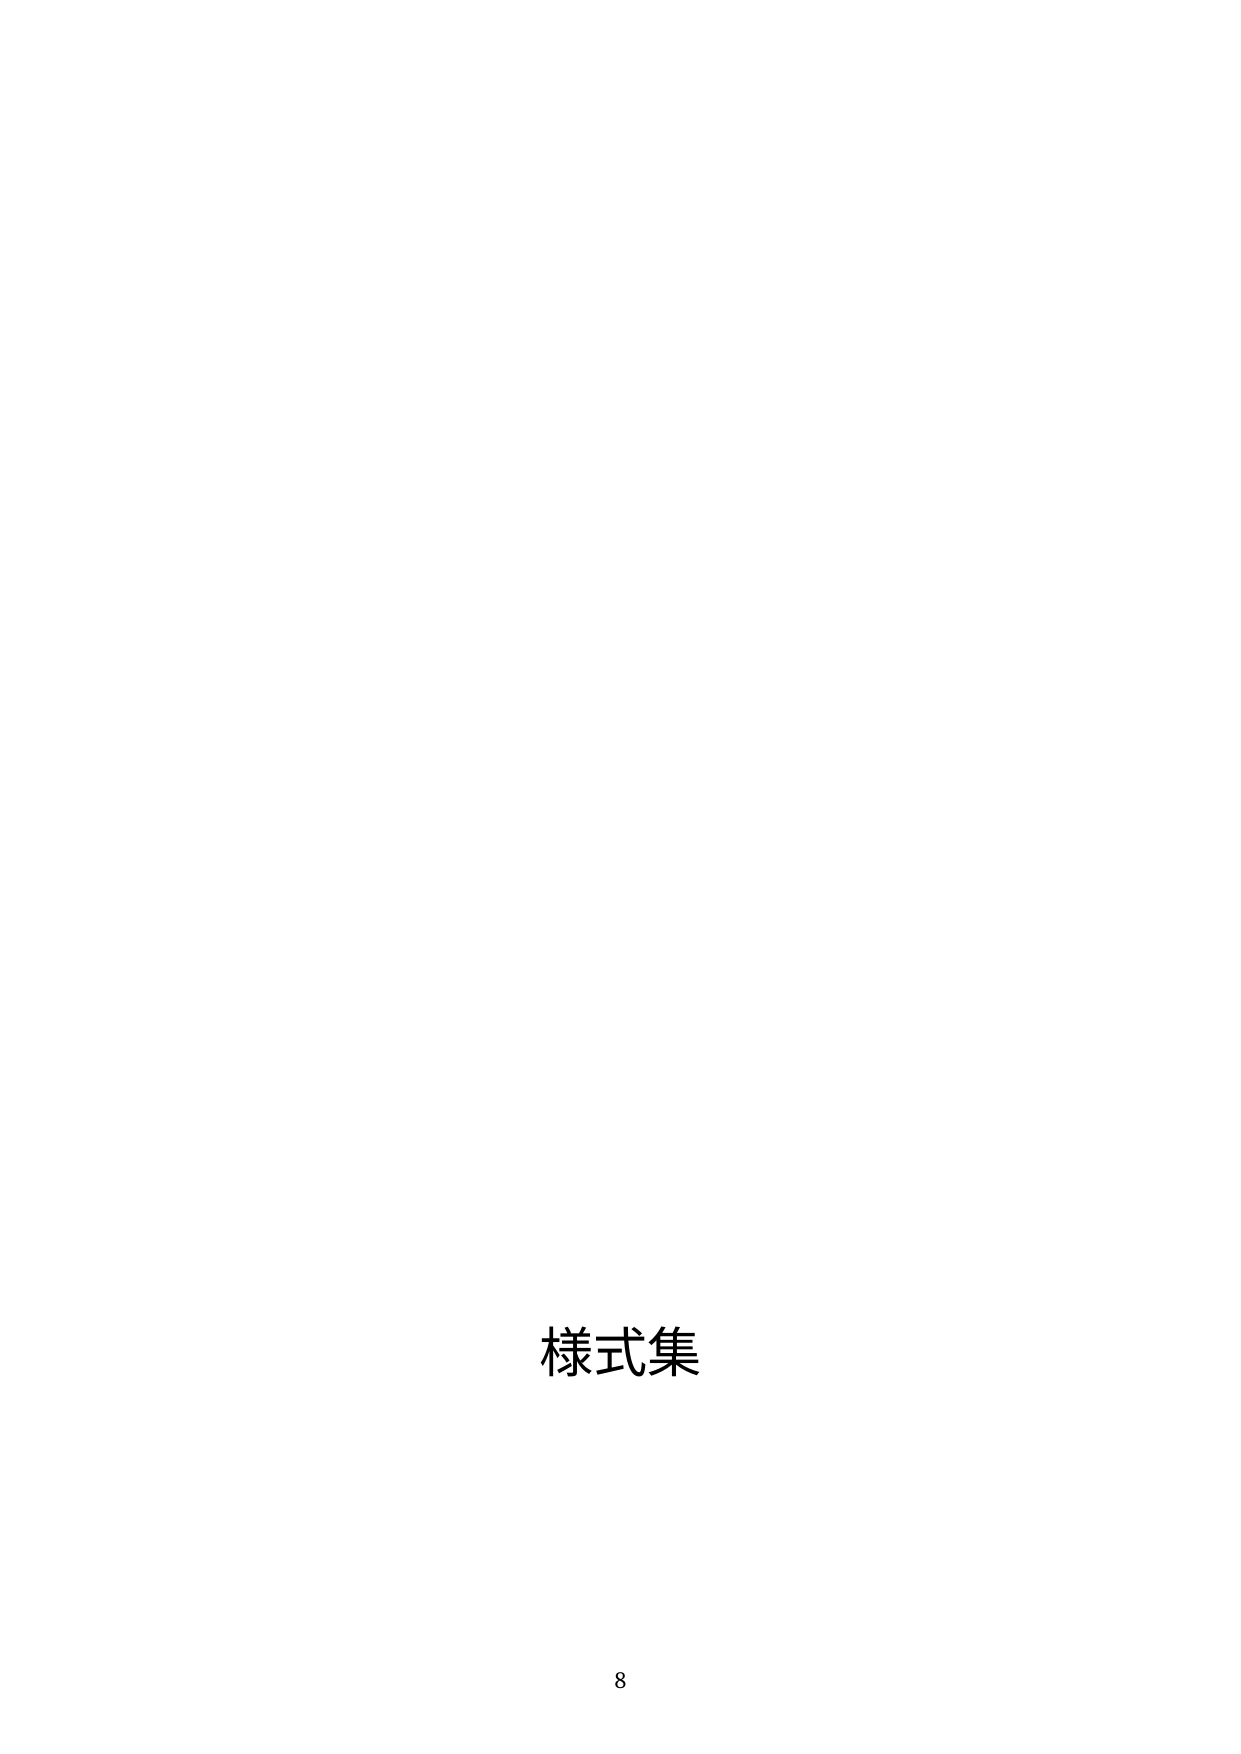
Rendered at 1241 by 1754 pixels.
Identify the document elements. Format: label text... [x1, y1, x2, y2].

subtitle 様式集 [112, 1295, 1128, 1402]
